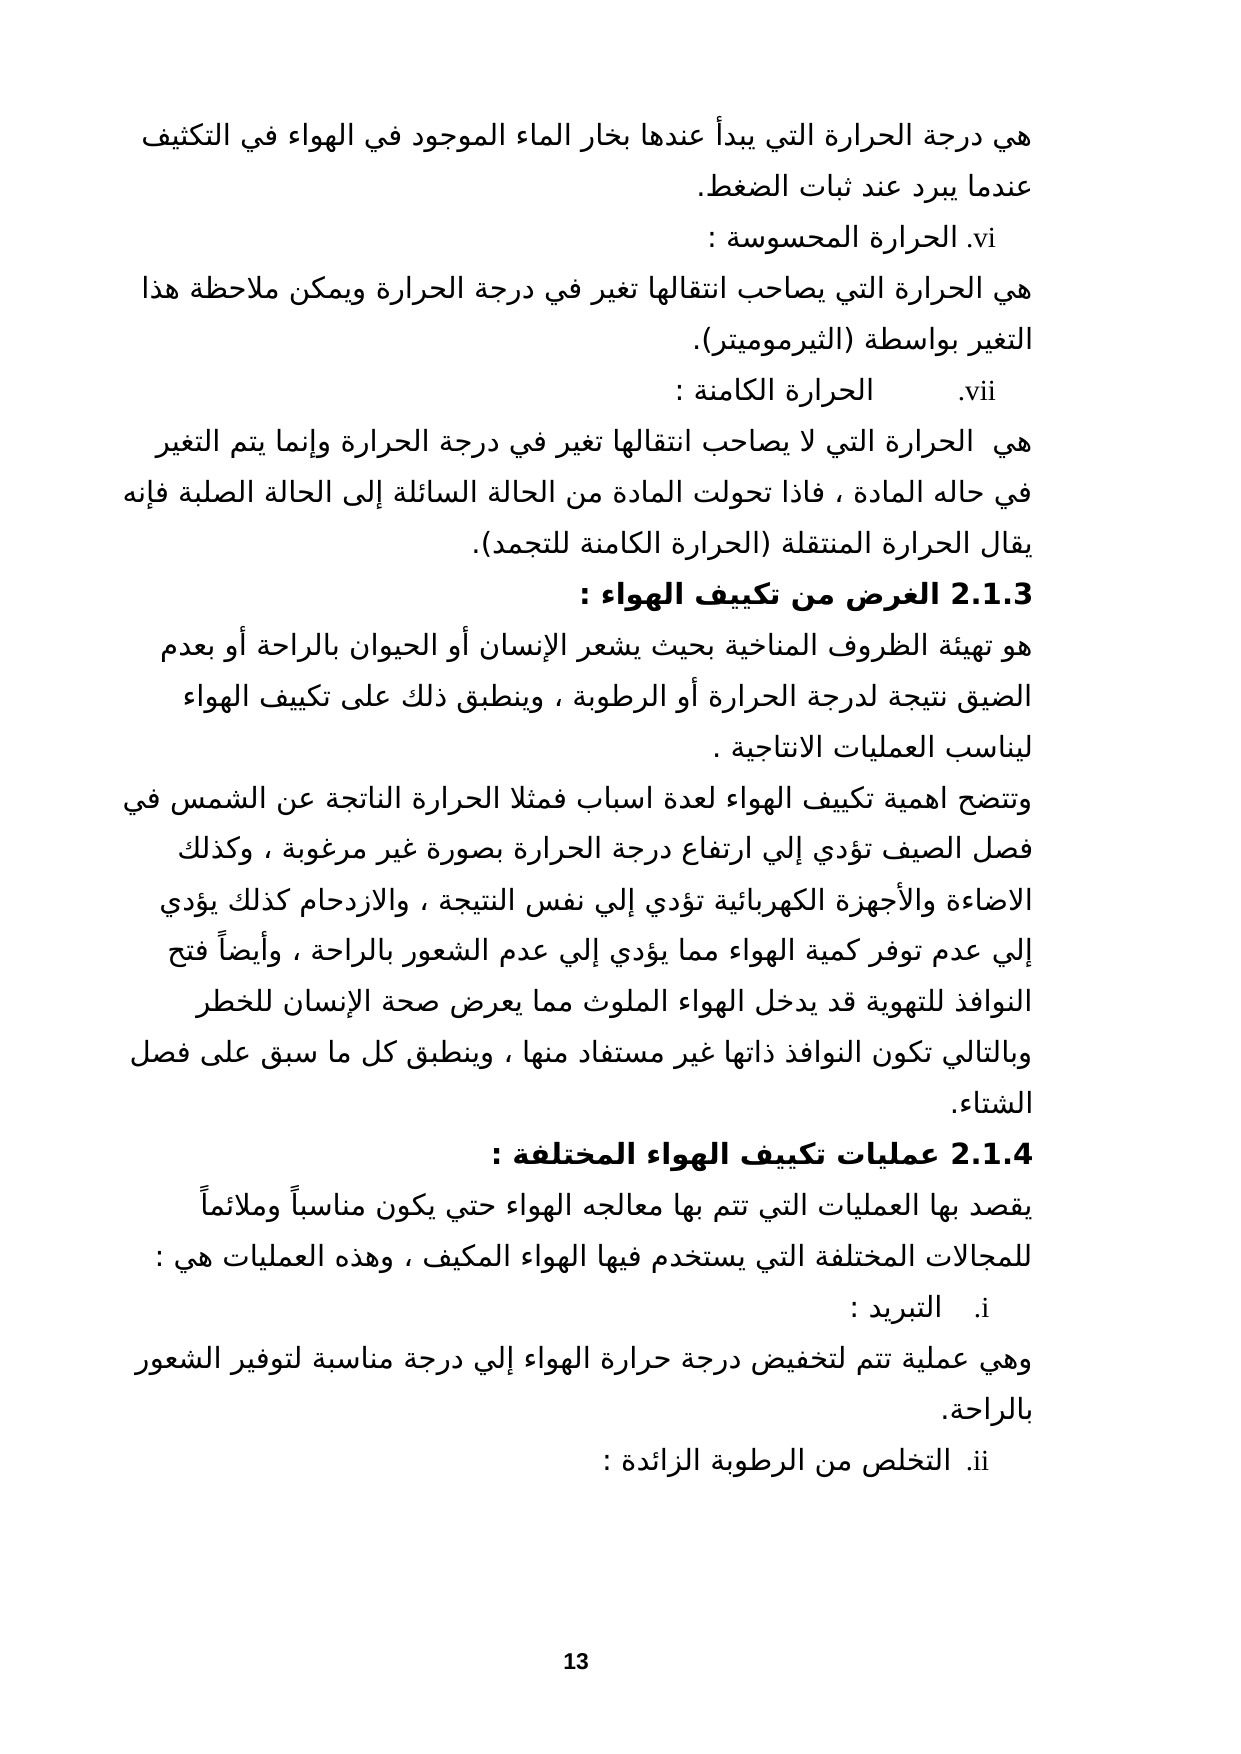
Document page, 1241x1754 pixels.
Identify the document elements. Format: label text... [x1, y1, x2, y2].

list الحرارة الكامنة : [118, 373, 996, 407]
text 2.1.4 عمليات تكييف الهواء المختلفة : [118, 1137, 1033, 1171]
list التبريد : [118, 1290, 989, 1324]
list الحرارة المحسوسة : [118, 220, 996, 254]
text هي الحرارة التي يصاحب انتقالها تغير في درجة الحرارة ويمكن ملاحظة هذا التغير بواسطة (الثيرموميتر). [118, 271, 1033, 356]
text هي درجة الحرارة التي يبدأ عندها بخار الماء الموجود في الهواء في التكثيف عندما يبرد عند ثبات الضغط. [118, 118, 1033, 203]
text 2.1.3 الغرض من تكييف الهواء : [118, 577, 1033, 611]
text يقصد بها العمليات التي تتم بها معالجه الهواء حتي يكون مناسباً وملائماً للمجالات المختلفة التي يستخدم فيها الهواء المكيف ، وهذه العمليات هي : [118, 1188, 1033, 1273]
text هو تهيئة الظروف المناخية بحيث يشعر الإنسان أو الحيوان بالراحة أو بعدم الضيق نتيجة لدرجة الحرارة أو الرطوبة ، وينطبق ذلك على تكييف الهواء ليناسب العمليات الانتاجية . [118, 628, 1033, 764]
text وهي عملية تتم لتخفيض درجة حرارة الهواء إلي درجة مناسبة لتوفير الشعور بالراحة. [118, 1342, 1033, 1426]
text وتتضح اهمية تكييف الهواء لعدة اسباب فمثلا الحرارة الناتجة عن الشمس في فصل الصيف تؤدي إلي ارتفاع درجة الحرارة بصورة غير مرغوبة ، وكذلك الاضاءة والأجهزة الكهربائية تؤدي إلي نفس النتيجة ، والازدحام كذلك يؤدي إلي عدم توفر كمية الهواء مما يؤدي إلي عدم الشعور بالراحة ، وأيضاً فتح النوافذ للتهوية قد يدخل الهواء الملوث مما يعرض صحة الإنسان للخطر وبالتالي تكون النوافذ ذاتها غير مستفاد منها ، وينطبق كل ما سبق على فصل الشتاء. [118, 781, 1033, 1121]
list التخلص من الرطوبة الزائدة : [118, 1443, 989, 1478]
text هي الحرارة التي لا يصاحب انتقالها تغير في درجة الحرارة وإنما يتم التغير في حاله المادة ، فاذا تحولت المادة من الحالة السائلة إلى الحالة الصلبة فإنه يقال الحرارة المنتقلة (الحرارة الكامنة للتجمد). [118, 424, 1033, 560]
